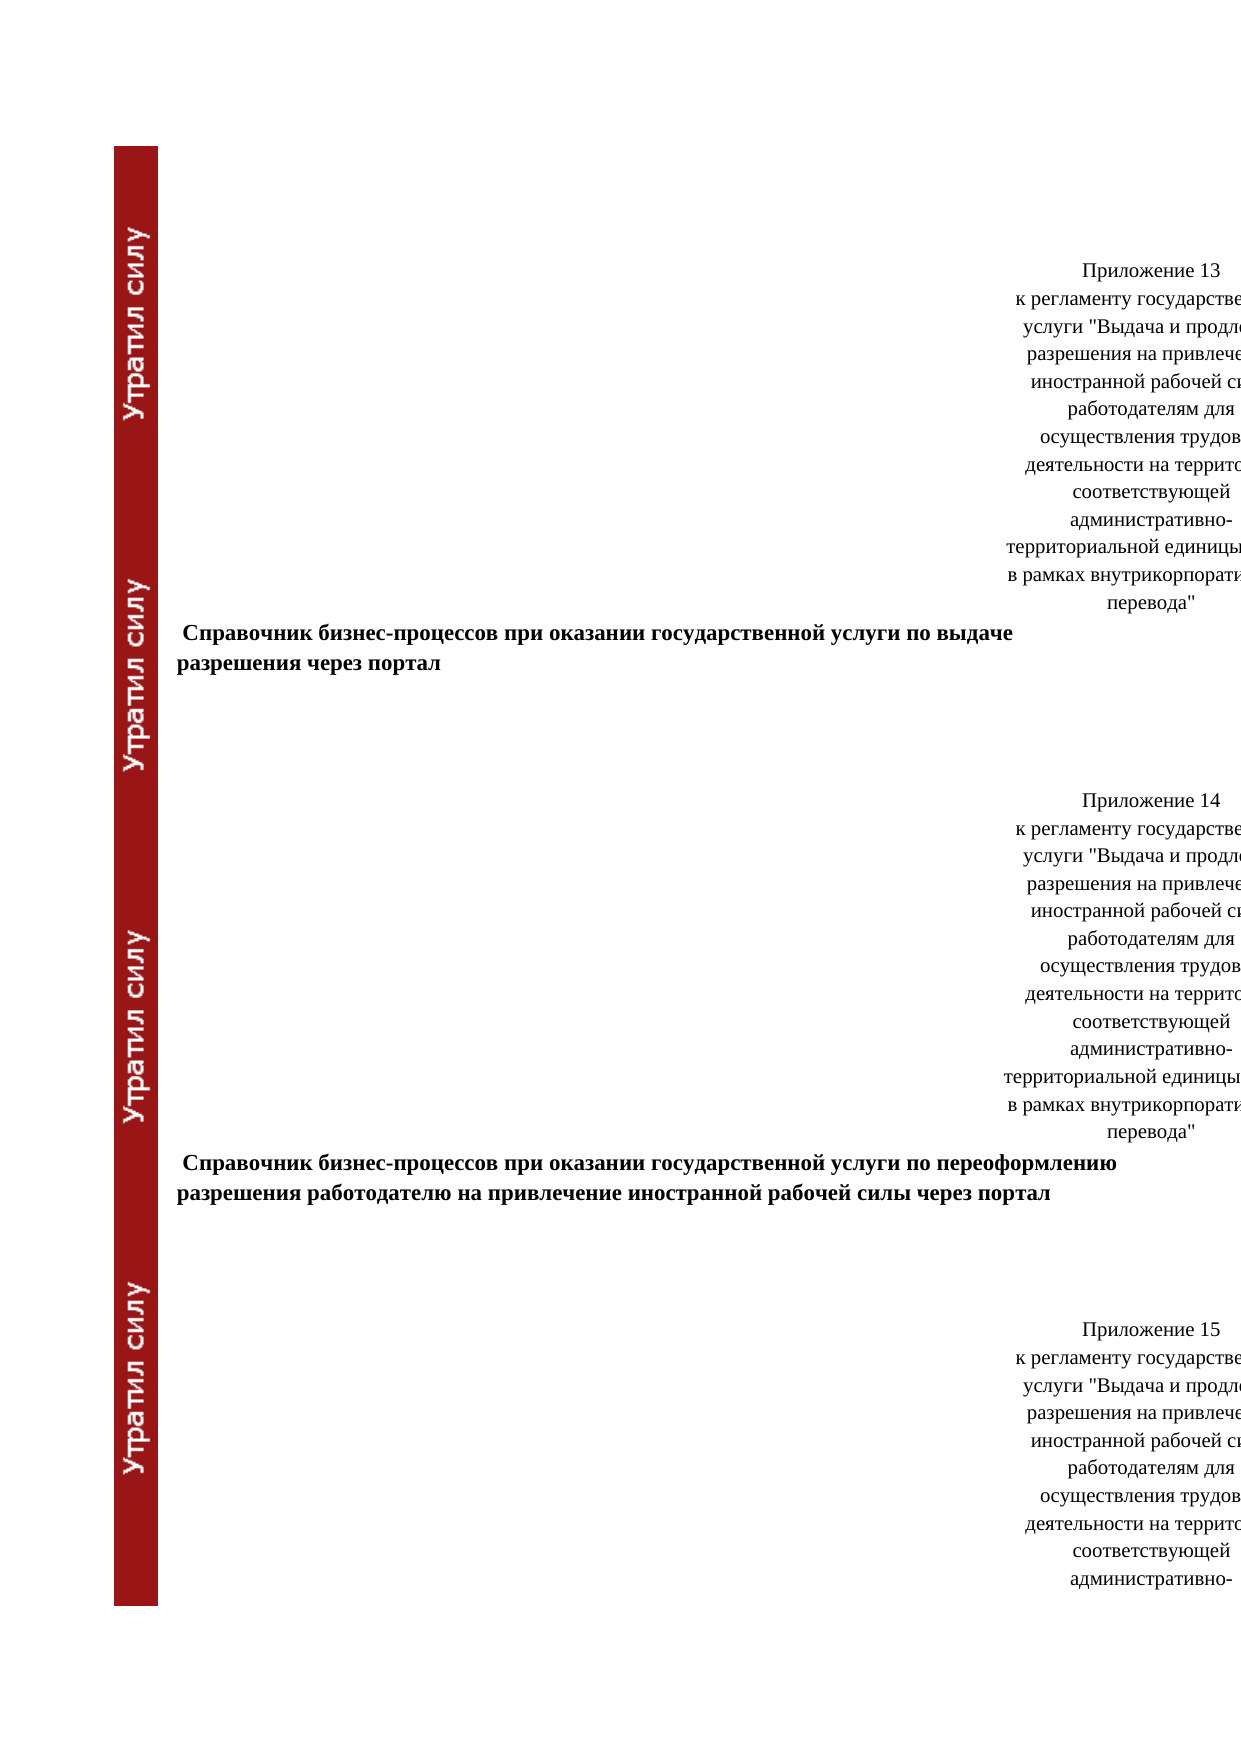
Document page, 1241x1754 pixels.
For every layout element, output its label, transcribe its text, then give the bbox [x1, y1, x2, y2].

text Справочник бизнес-процессов при оказании государственной услуги по выдаче разрешения через портал [112, 619, 1128, 676]
picture [114, 1205, 158, 1316]
picture [114, 146, 158, 257]
table_header Приложение 13 к регламенту государственной услуги "Выдача и продление разрешения на привлечение иностранной рабочей силы работодателям для осуществления трудовой деятельности на территории соответствующей административно- территориальной единицы, либо в рамках внутрикорпоративного перевода" [912, 257, 1240, 619]
picture [114, 676, 158, 786]
picture [114, 1591, 158, 1606]
table_header [101, 786, 912, 1148]
text Справочник бизнес-процессов при оказании государственной услуги по переоформлению разрешения работодателю на привлечение иностранной рабочей силы через портал [112, 1148, 1128, 1205]
table_header [101, 257, 912, 619]
table_header Приложение 14 к регламенту государственной услуги "Выдача и продление разрешения на привлечение иностранной рабочей силы работодателям для осуществления трудовой деятельности на территории соответствующей административно- территориальной единицы, либо в рамках внутрикорпоративного перевода" [912, 786, 1240, 1148]
table_header [101, 1316, 912, 1591]
